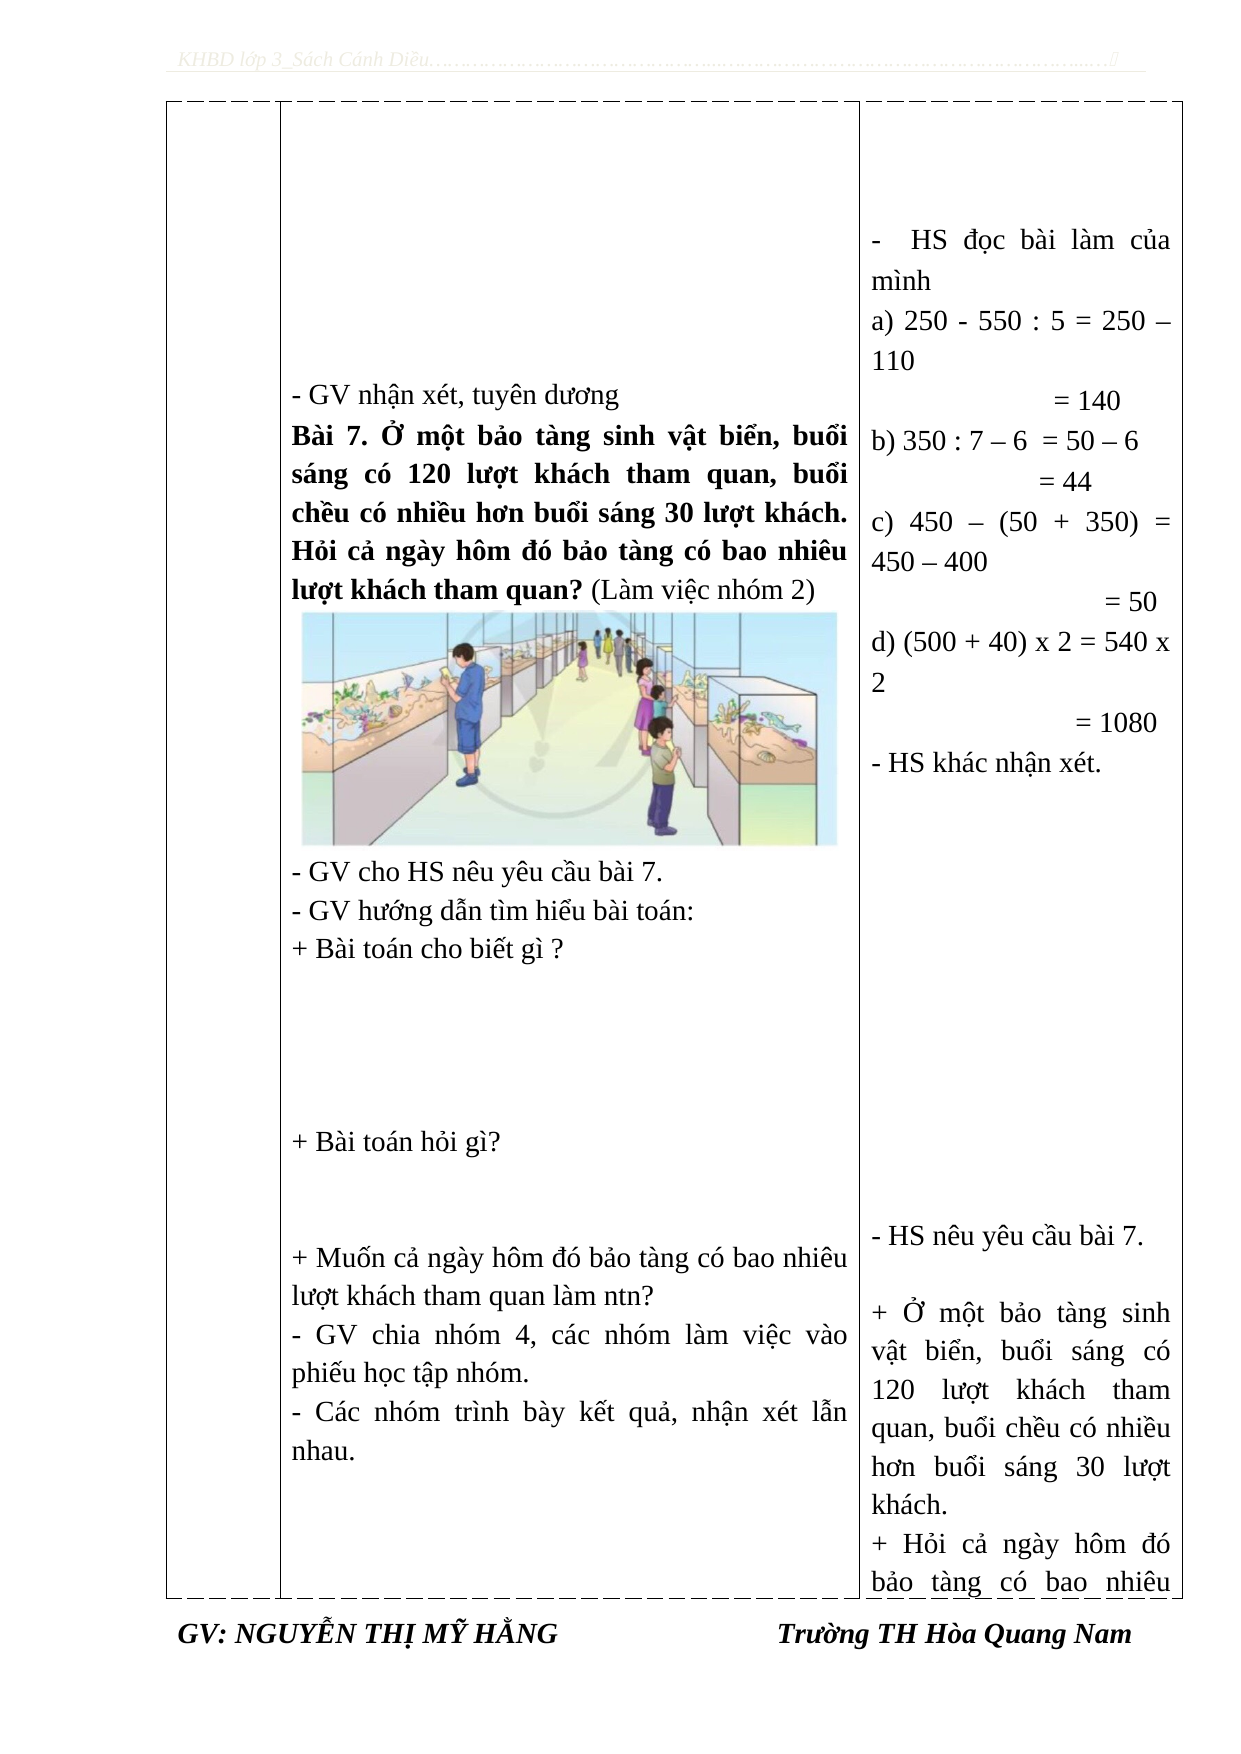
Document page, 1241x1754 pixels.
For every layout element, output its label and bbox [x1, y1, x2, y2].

table_cell [281, 101, 859, 1598]
table_cell [860, 101, 1182, 1598]
picture [301, 610, 839, 851]
table_cell [167, 101, 280, 1598]
